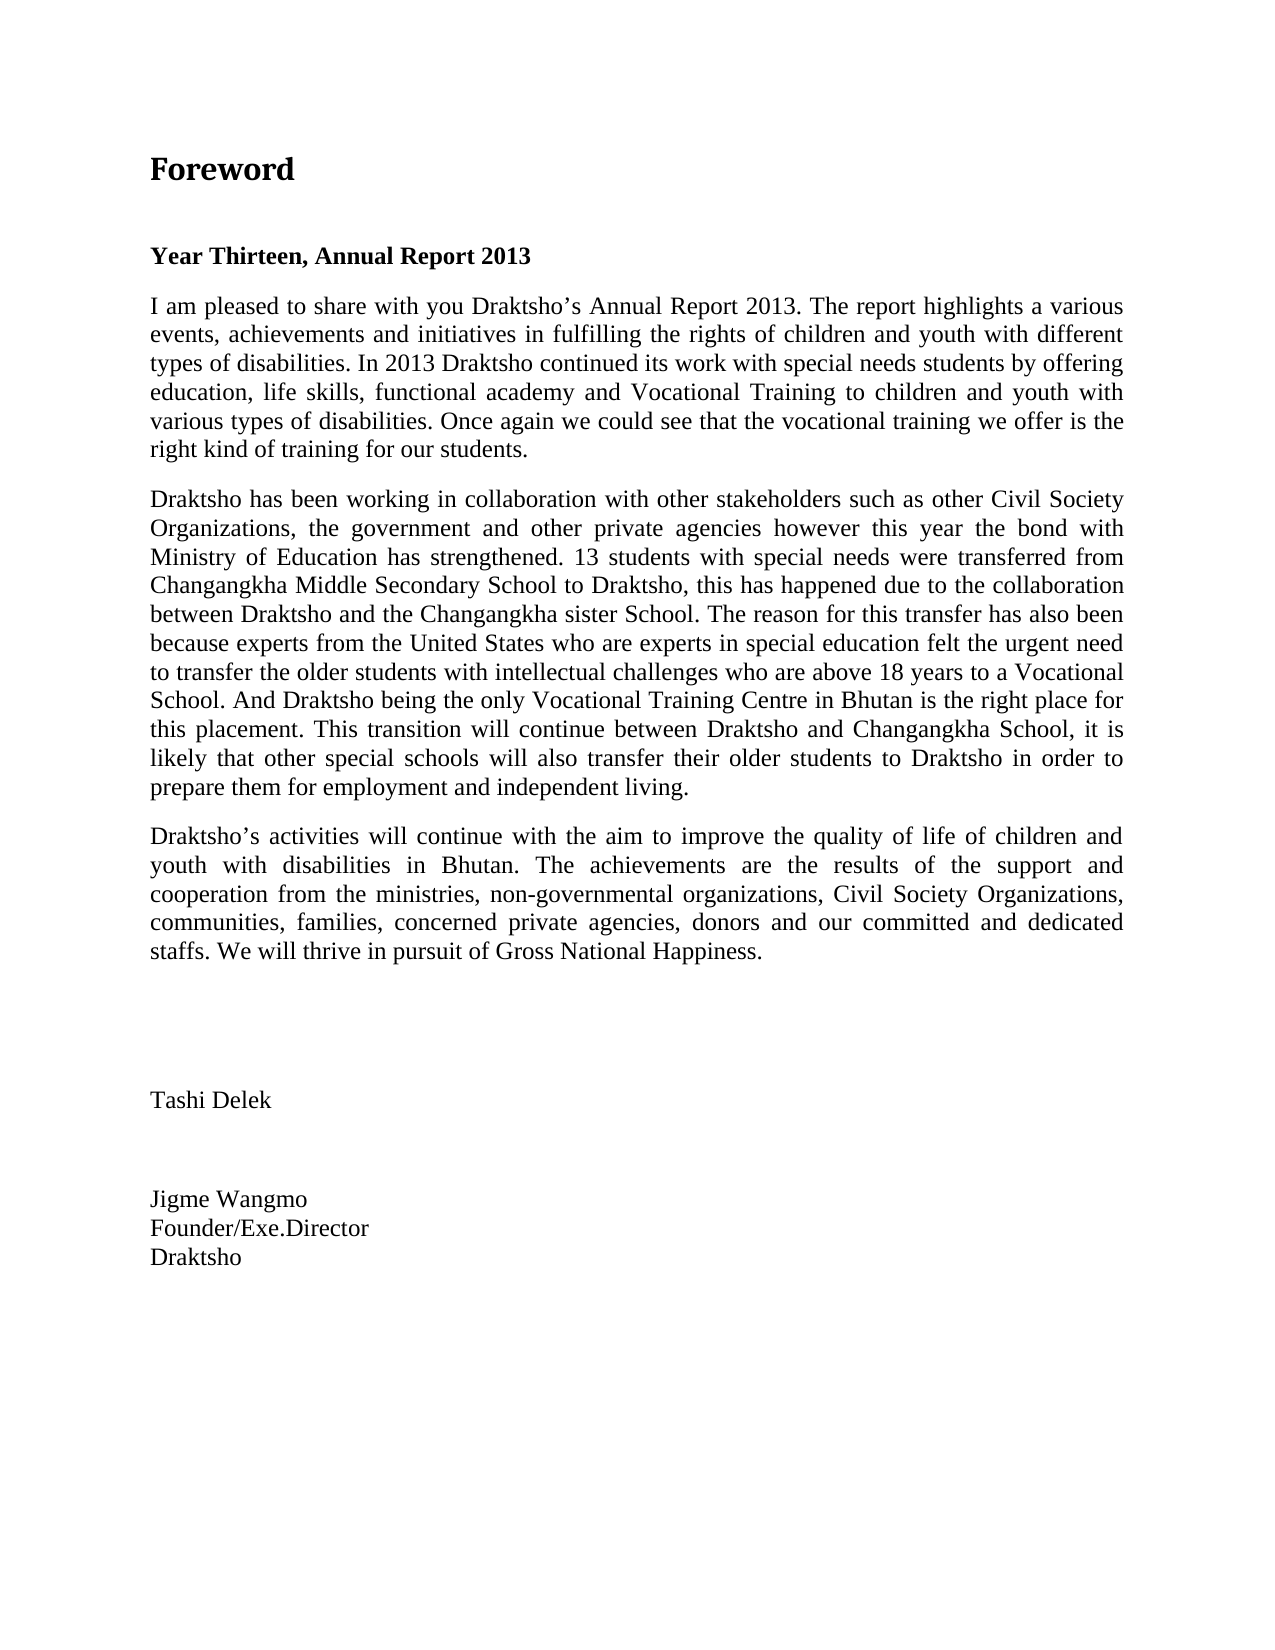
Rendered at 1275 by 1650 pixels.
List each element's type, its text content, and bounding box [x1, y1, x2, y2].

text Tashi Delek [150, 1085, 1125, 1114]
text Draktsho has been working in collaboration with other stakeholders such as other Civil Society Organizations, the government and other private agencies however this year the bond with Ministry of Education has strengthened. 13 students with special needs were transferred from Changangkha Middle Secondary School to Draktsho, this has happened due to the collaboration between Draktsho and the Changangkha sister School. The reason for this transfer has also been because experts from the United States who are experts in special education felt the urgent need to transfer the older students with intellectual challenges who are above 18 years to a Vocational School. And Draktsho being the only Vocational Training Centre in Bhutan is the right place for this placement. This transition will continue between Draktsho and Changangkha School, it is likely that other special schools will also transfer their older students to Draktsho in order to prepare them for employment and independent living. [150, 484, 1125, 800]
text Jigme Wangmo [150, 1184, 1125, 1213]
text Founder/Exe.Director [150, 1213, 1125, 1242]
text Draktsho [150, 1242, 1125, 1270]
subtitle Foreword [150, 150, 1125, 188]
text I am pleased to share with you Draktsho’s Annual Report 2013. The report highlights a various events, achievements and initiatives in fulfilling the rights of children and youth with different types of disabilities. In 2013 Draktsho continued its work with special needs students by offering education, life skills, functional academy and Vocational Training to children and youth with various types of disabilities. Once again we could see that the vocational training we offer is the right kind of training for our students. [150, 291, 1125, 463]
text Draktsho’s activities will continue with the aim to improve the quality of life of children and youth with disabilities in Bhutan. The achievements are the results of the support and cooperation from the ministries, non-governmental organizations, Civil Society Organizations, communities, families, concerned private agencies, donors and our committed and dedicated staffs. We will thrive in pursuit of Gross National Happiness. [150, 821, 1125, 965]
text Year Thirteen, Annual Report 2013 [150, 241, 1125, 270]
